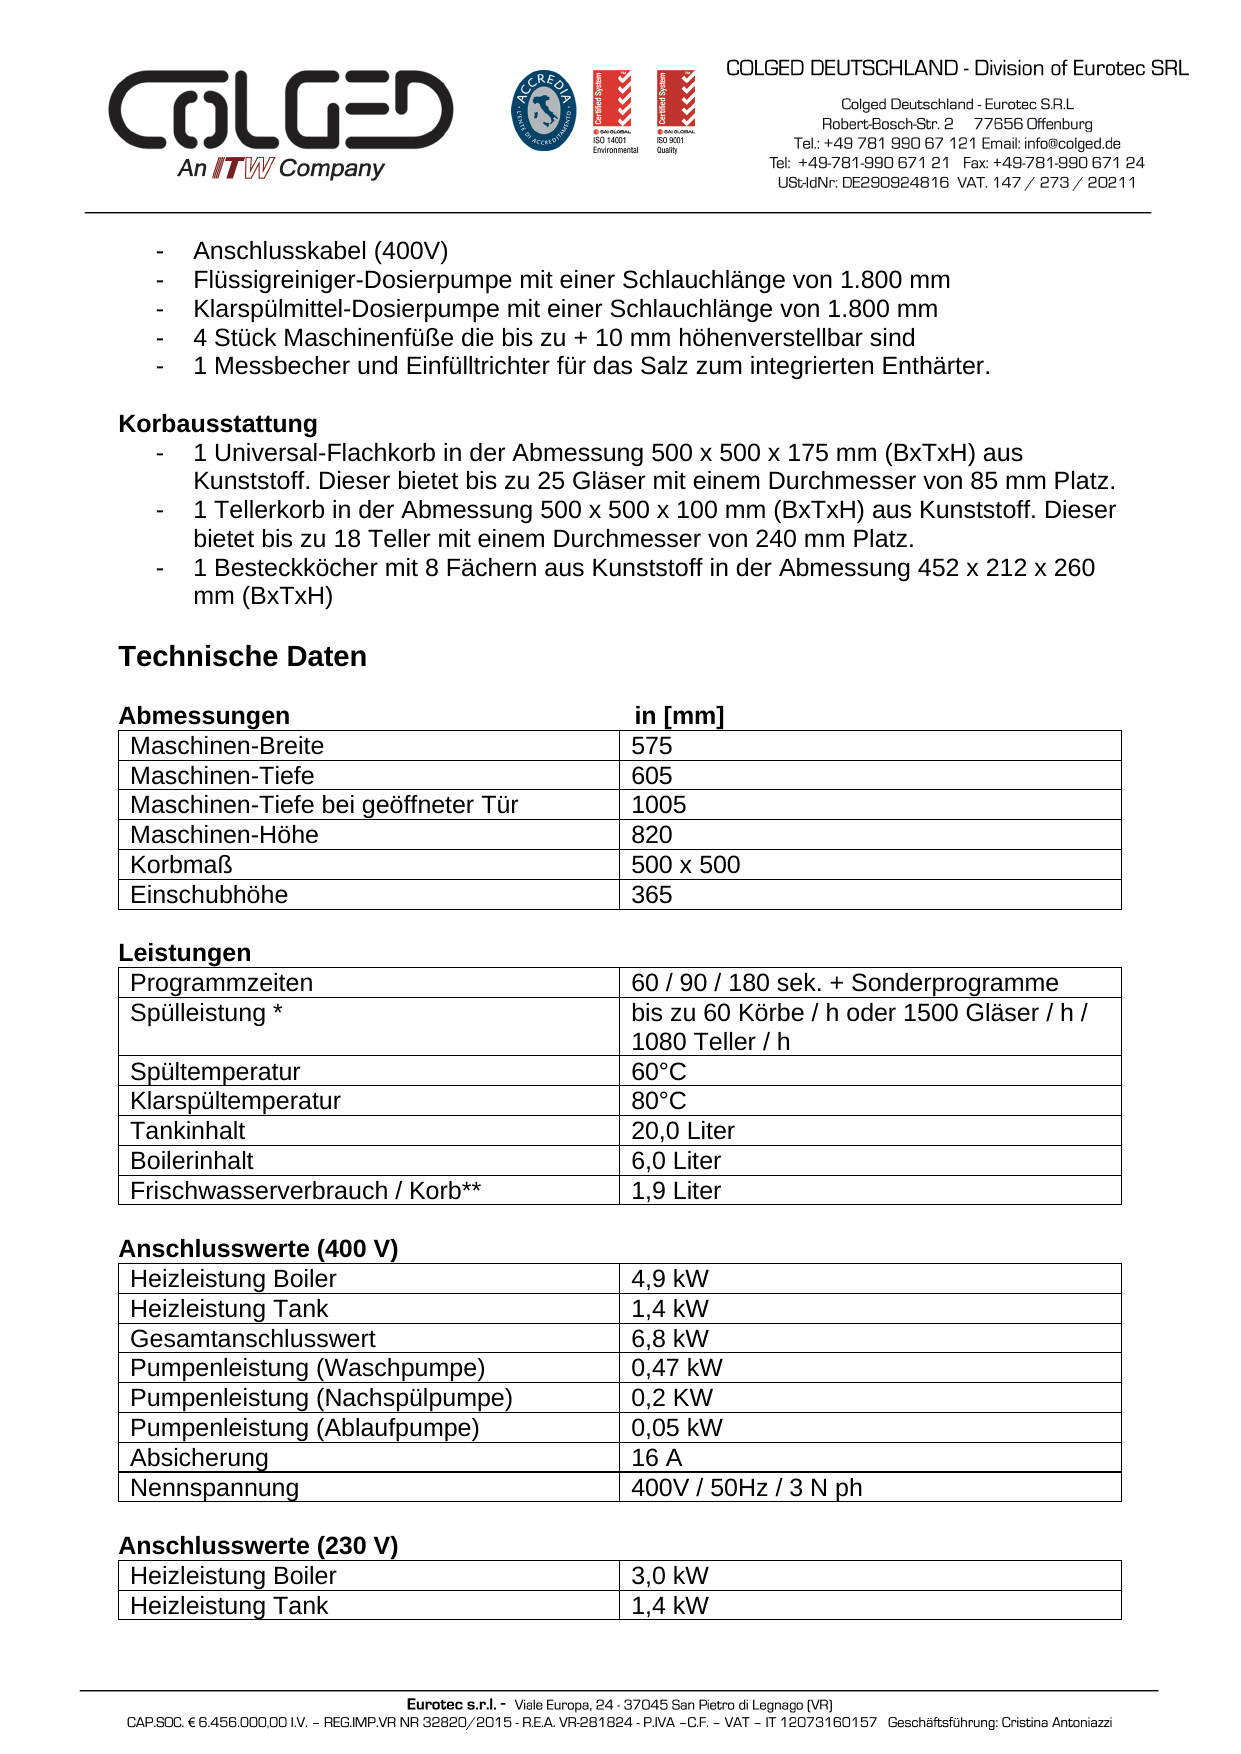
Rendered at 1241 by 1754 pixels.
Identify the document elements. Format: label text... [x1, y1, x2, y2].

table_cell 0,05 kW [620, 1413, 1121, 1442]
table_cell 16 A [620, 1443, 1121, 1471]
table_cell 60°C [620, 1056, 1121, 1085]
table_cell 1005 [620, 790, 1121, 819]
table_cell Gesamtanschlusswert [119, 1324, 619, 1352]
table_cell Tankinhalt [119, 1116, 619, 1145]
table_header Maschinen-Breite [119, 731, 619, 759]
table_header Heizleistung Boiler [119, 1561, 619, 1589]
table_cell Pumpenleistung (Ablaufpumpe) [119, 1413, 619, 1442]
list 1 Tellerkorb in der Abmessung 500 x 500 x 100 mm (BxTxH) aus Kunststoff. Dieser bietet bis zu 18 Teller mit einem Durchmesser von 240 mm Platz. [156, 495, 1122, 552]
table_cell 1,4 kW [620, 1294, 1121, 1322]
list 1 Universal-Flachkorb in der Abmessung 500 x 500 x 175 mm (BxTxH) aus Kunststoff. Dieser bietet bis zu 25 Gläser mit einem Durchmesser von 85 mm Platz. [156, 437, 1122, 495]
table_cell 6,0 Liter [620, 1146, 1121, 1174]
list 1 Besteckköcher mit 8 Fächern aus Kunststoff in der Abmessung 452 x 212 x 260 mm (BxTxH) [156, 552, 1122, 610]
list 4 Stück Maschinenfüße die bis zu + 10 mm höhenverstellbar sind [156, 322, 1122, 351]
table_cell Einschubhöhe [119, 880, 619, 908]
table_cell Pumpenleistung (Nachspülpumpe) [119, 1383, 619, 1412]
list 1 Messbecher und Einfülltrichter für das Salz zum integrierten Enthärter. [156, 351, 1122, 380]
table_cell Maschinen-Tiefe bei geöffneter Tür [119, 790, 619, 819]
table_cell 1,9 Liter [620, 1176, 1121, 1204]
table_header 575 [620, 731, 1121, 759]
list Flüssigreiniger-Dosierpumpe mit einer Schlauchlänge von 1.800 mm [156, 265, 1122, 294]
table_cell 400V / 50Hz / 3 N ph [620, 1473, 1121, 1501]
table_cell 365 [620, 880, 1121, 908]
table_cell 820 [620, 820, 1121, 849]
text Anschlusswerte (400 V) [118, 1234, 1122, 1263]
table_cell 6,8 kW [620, 1324, 1121, 1352]
table_cell Heizleistung Tank [119, 1294, 619, 1322]
table_cell Korbmaß [119, 850, 619, 879]
table_cell Heizleistung Tank [119, 1591, 619, 1619]
table_cell 80°C [620, 1086, 1121, 1115]
list Anschlusskabel (400V) [156, 236, 1122, 265]
table_cell 605 [620, 761, 1121, 789]
text Korbausstattung [118, 409, 1122, 437]
list Klarspülmittel-Dosierpumpe mit einer Schlauchlänge von 1.800 mm [156, 294, 1122, 322]
text Abmessungen in [mm] [118, 701, 1122, 730]
table_cell Pumpenleistung (Waschpumpe) [119, 1353, 619, 1382]
table_cell Nennspannung [119, 1473, 619, 1501]
text Anschlusswerte (230 V) [118, 1531, 1122, 1560]
picture [9, 9, 1228, 222]
table_cell Maschinen-Tiefe [119, 761, 619, 789]
table_header 3,0 kW [620, 1561, 1121, 1589]
table_cell bis zu 60 Körbe / h oder 1500 Gläser / h / 1080 Teller / h [620, 998, 1121, 1055]
text Leistungen [118, 938, 1122, 967]
table_cell Maschinen-Höhe [119, 820, 619, 849]
text Technische Daten [118, 639, 1122, 672]
table_cell 0,2 KW [620, 1383, 1121, 1412]
table_cell 20,0 Liter [620, 1116, 1121, 1145]
table_cell Klarspültemperatur [119, 1086, 619, 1115]
picture [3, 1671, 1236, 1746]
table_cell Spülleistung * [119, 998, 619, 1055]
table_cell 1,4 kW [620, 1591, 1121, 1619]
table_cell Spültemperatur [119, 1056, 619, 1085]
table_cell 500 x 500 [620, 850, 1121, 879]
table_header 4,9 kW [620, 1264, 1121, 1293]
table_header Programmzeiten [119, 968, 619, 997]
table_cell Absicherung [119, 1443, 619, 1471]
table_cell Boilerinhalt [119, 1146, 619, 1174]
table_cell 0,47 kW [620, 1353, 1121, 1382]
table_header Heizleistung Boiler [119, 1264, 619, 1293]
table_cell Frischwasserverbrauch / Korb** [119, 1176, 619, 1204]
table_header 60 / 90 / 180 sek. + Sonderprogramme [620, 968, 1121, 997]
